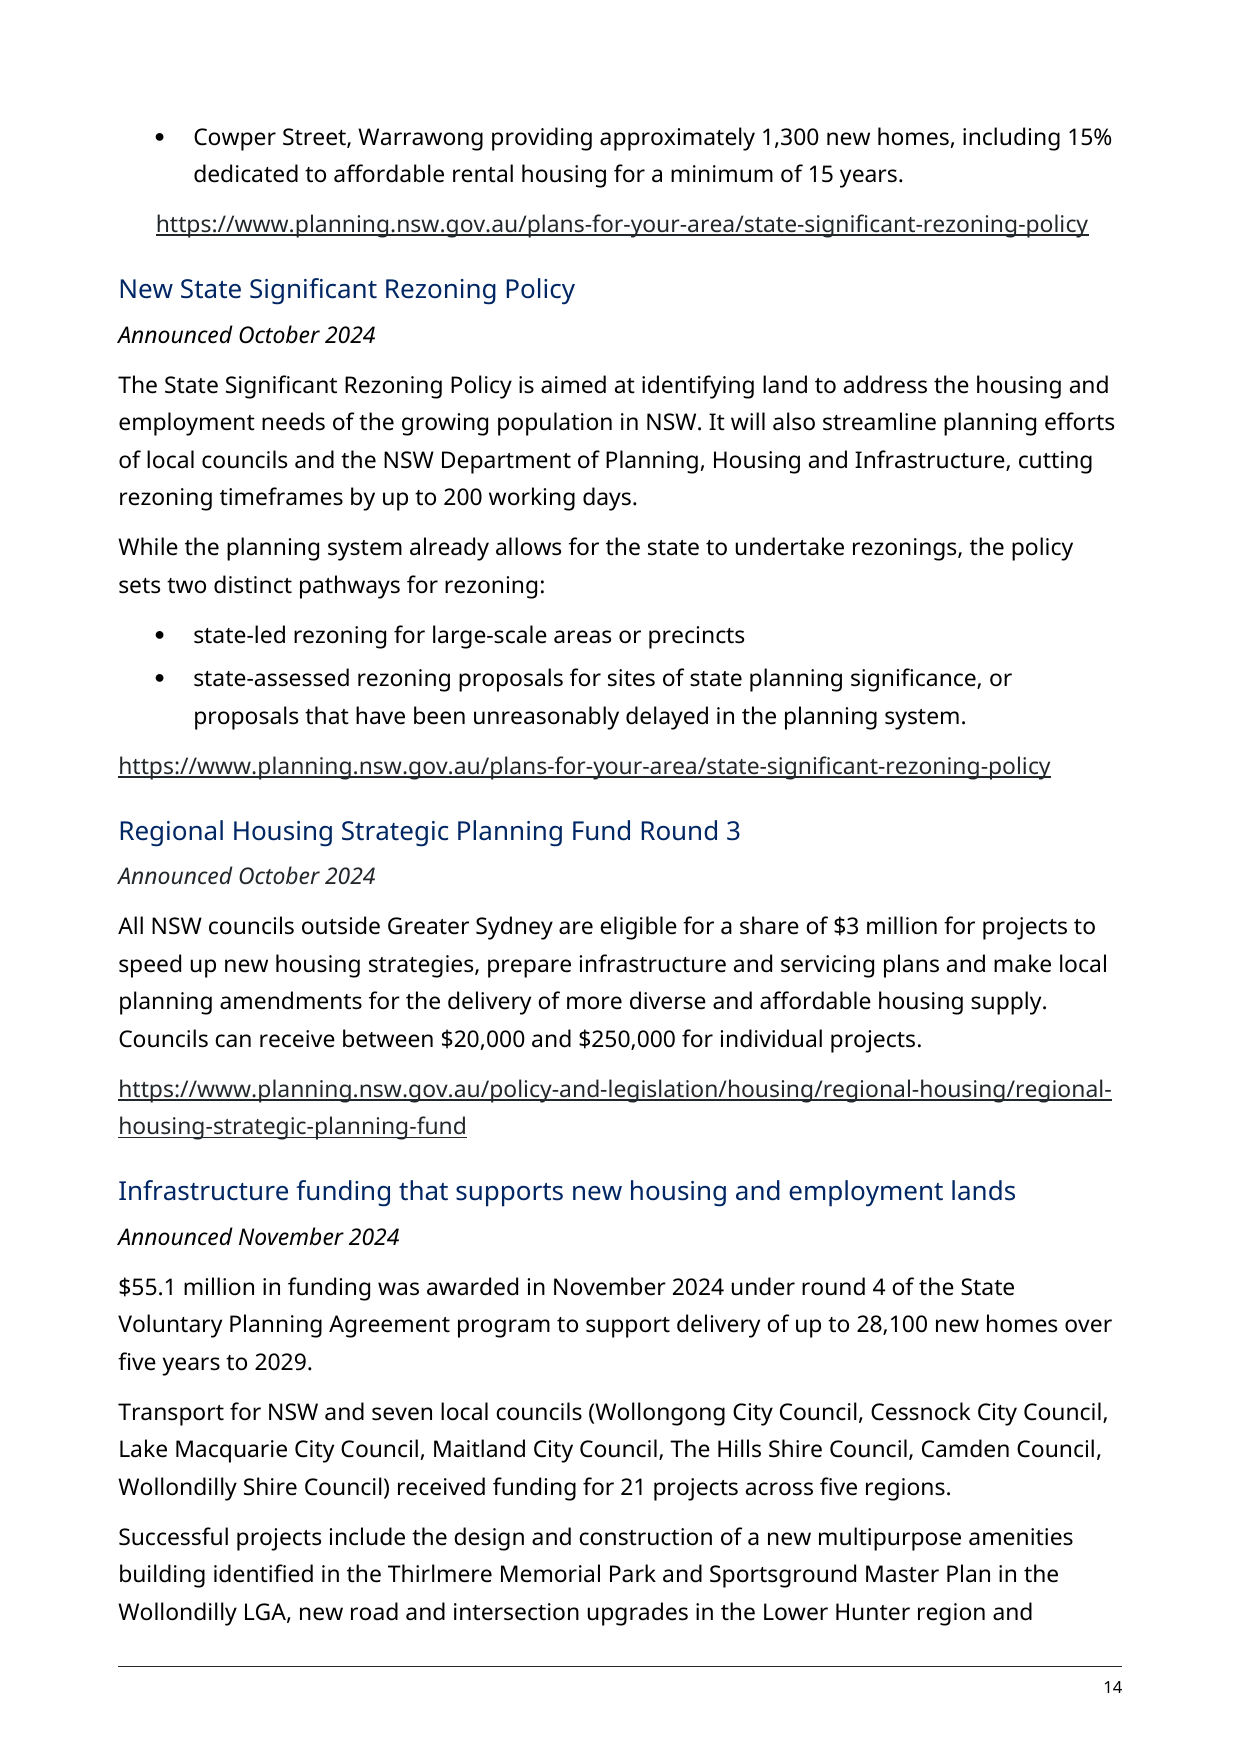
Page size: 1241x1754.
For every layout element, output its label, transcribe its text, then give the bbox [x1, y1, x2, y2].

subtitle Infrastructure funding that supports new housing and employment lands [118, 1173, 1122, 1208]
text https://www.planning.nsw.gov.au/policy-and-legislation/housing/regional-housing/regional-housing-strategic-planning-fund [118, 1073, 1122, 1142]
text Transport for NSW and seven local councils (Wollongong City Council, Cessnock City Council, Lake Macquarie City Council, Maitland City Council, The Hills Shire Council, Camden Council, Wollondilly Shire Council) received funding for 21 projects across five regions. [118, 1396, 1122, 1502]
subtitle New State Significant Rezoning Policy [118, 271, 1122, 306]
text Announced November 2024 [118, 1221, 1122, 1252]
list state-led rezoning for large-scale areas or precincts [156, 618, 1122, 650]
text Announced October 2024 [118, 318, 1122, 350]
list state-assessed rezoning proposals for sites of state planning significance, or proposals that have been unreasonably delayed in the planning system. [156, 662, 1122, 731]
text All NSW councils outside Greater Sydney are eligible for a share of $3 million for projects to speed up new housing strategies, prepare infrastructure and servicing plans and make local planning amendments for the delivery of more diverse and affordable housing supply. Councils can receive between $20,000 and $250,000 for individual projects. [118, 910, 1122, 1054]
text https://www.planning.nsw.gov.au/plans-for-your-area/state-significant-rezoning-policy [118, 750, 1122, 781]
text https://www.planning.nsw.gov.au/plans-for-your-area/state-significant-rezoning-policy [156, 208, 1122, 239]
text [118, 1521, 1122, 1627]
text The State Significant Rezoning Policy is aimed at identifying land to address the housing and employment needs of the growing population in NSW. It will also streamline planning efforts of local councils and the NSW Department of Planning, Housing and Infrastructure, cutting rezoning timeframes by up to 200 working days. [118, 368, 1122, 512]
text Announced October 2024 [118, 860, 1122, 892]
list Cowper Street, Warrawong providing approximately 1,300 new homes, including 15% dedicated to affordable rental housing for a minimum of 15 years. [156, 121, 1122, 189]
text $55.1 million in funding was awarded in November 2024 under round 4 of the State Voluntary Planning Agreement program to support delivery of up to 28,100 new homes over five years to 2029. [118, 1271, 1122, 1377]
subtitle Regional Housing Strategic Planning Fund Round 3 [118, 812, 1122, 848]
text While the planning system already allows for the state to undertake rezonings, the policy sets two distinct pathways for rezoning: [118, 531, 1122, 600]
